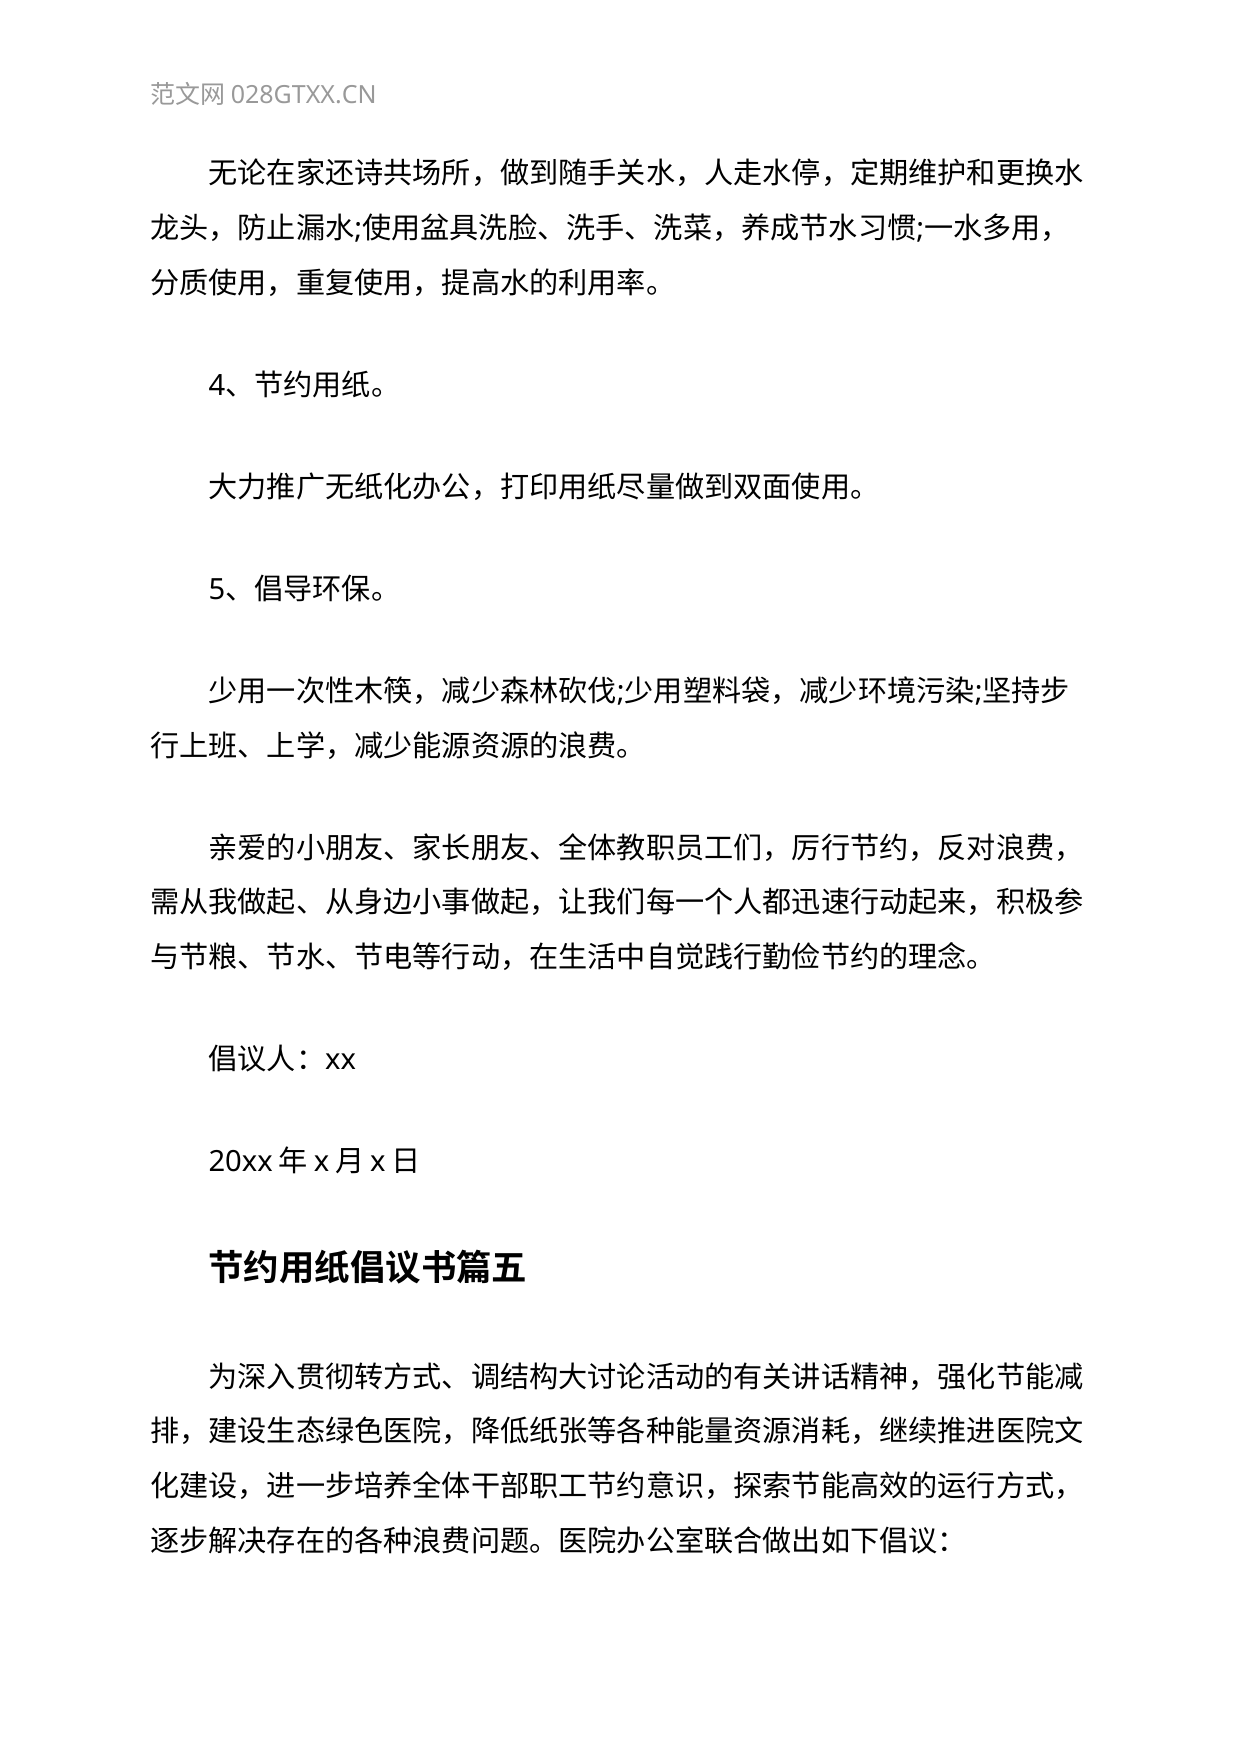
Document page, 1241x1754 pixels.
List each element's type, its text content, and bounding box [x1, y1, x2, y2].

text 无论在家还诗共场所，做到随手关水，人走水停，定期维护和更换水龙头，防止漏水;使用盆具洗脸、洗手、洗菜，养成节水习惯;一水多用，分质使用，重复使用，提高水的利用率。 [150, 150, 1090, 302]
text 20xx年x月x日 [150, 1138, 1090, 1180]
text 少用一次性木筷，减少森林砍伐;少用塑料袋，减少环境污染;坚持步行上班、上学，减少能源资源的浪费。 [150, 667, 1090, 765]
text 4、节约用纸。 [150, 362, 1090, 404]
text 亲爱的小朋友、家长朋友、全体教职员工们，厉行节约，反对浪费，需从我做起、从身边小事做起，让我们每一个人都迅速行动起来，积极参与节粮、节水、节电等行动，在生活中自觉践行勤俭节约的理念。 [150, 824, 1090, 976]
text 倡议人：xx [150, 1036, 1090, 1078]
text 节约用纸倡议书篇五 [150, 1240, 1090, 1291]
text 为深入贯彻转方式、调结构大讨论活动的有关讲话精神，强化节能减排，建设生态绿色医院，降低纸张等各种能量资源消耗，继续推进医院文化建设，进一步培养全体干部职工节约意识，探索节能高效的运行方式，逐步解决存在的各种浪费问题。医院办公室联合做出如下倡议： [150, 1353, 1090, 1560]
text 大力推广无纸化办公，打印用纸尽量做到双面使用。 [150, 464, 1090, 506]
text 5、倡导环保。 [150, 565, 1090, 608]
